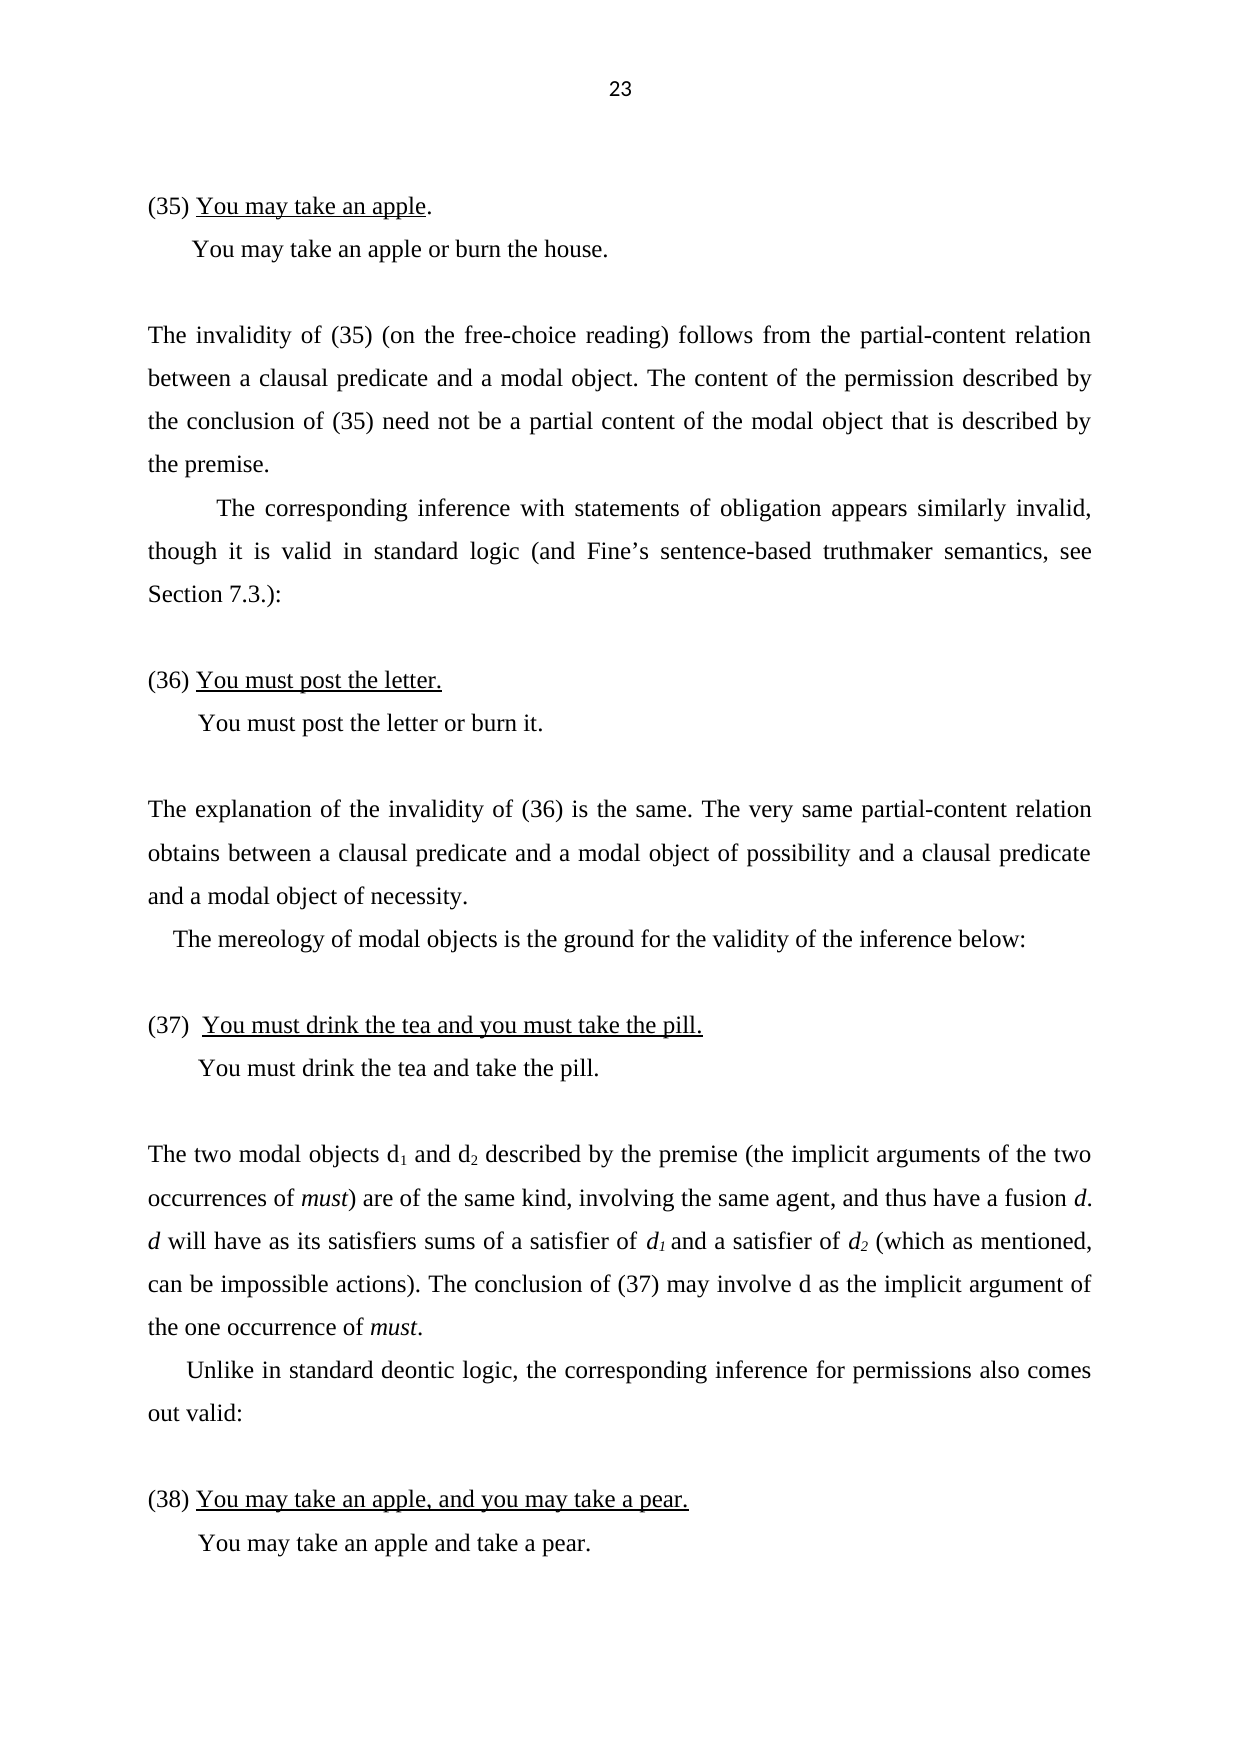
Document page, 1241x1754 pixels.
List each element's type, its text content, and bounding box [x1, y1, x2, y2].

text (38) You may take an apple, and you may take a pear. [148, 1484, 1093, 1513]
text (37) You must drink the tea and you must take the pill. [148, 1010, 1093, 1039]
text Unlike in standard deontic logic, the corresponding inference for permissions also comes out valid: [148, 1355, 1093, 1427]
text The two modal objects d1 and d2 described by the premise (the implicit arguments of the two occurrences of must) are of the same kind, involving the same agent, and thus have a fusion d. d will have as its satisfiers sums of a satisfier of d1 and a satisfier of d2 (which as mentioned, can be impossible actions). The conclusion of (37) may involve d as the implicit argument of the one occurrence of must. [148, 1139, 1093, 1341]
text You may take an apple and take a pear. [148, 1528, 1093, 1556]
text You must post the letter or burn it. [148, 708, 1093, 737]
text The corresponding inference with statements of obligation appears similarly invalid, though it is valid in standard logic (and Fine’s sentence-based truthmaker semantics, see Section 7.3.): [148, 493, 1093, 608]
text (36) You must post the letter. [148, 665, 1093, 694]
text The invalidity of (35) (on the free-choice reading) follows from the partial-content relation between a clausal predicate and a modal object. The content of the permission described by the conclusion of (35) need not be a partial content of the modal object that is described by the premise. [148, 320, 1093, 478]
text You may take an apple or burn the house. [148, 234, 1093, 263]
text You must drink the tea and take the pill. [148, 1053, 1093, 1082]
text The mereology of modal objects is the ground for the validity of the inference below: [148, 924, 1093, 953]
text The explanation of the invalidity of (36) is the same. The very same partial-content relation obtains between a clausal predicate and a modal object of possibility and a clausal predicate and a modal object of necessity. [148, 794, 1093, 909]
text (35) You may take an apple. [148, 191, 1093, 219]
